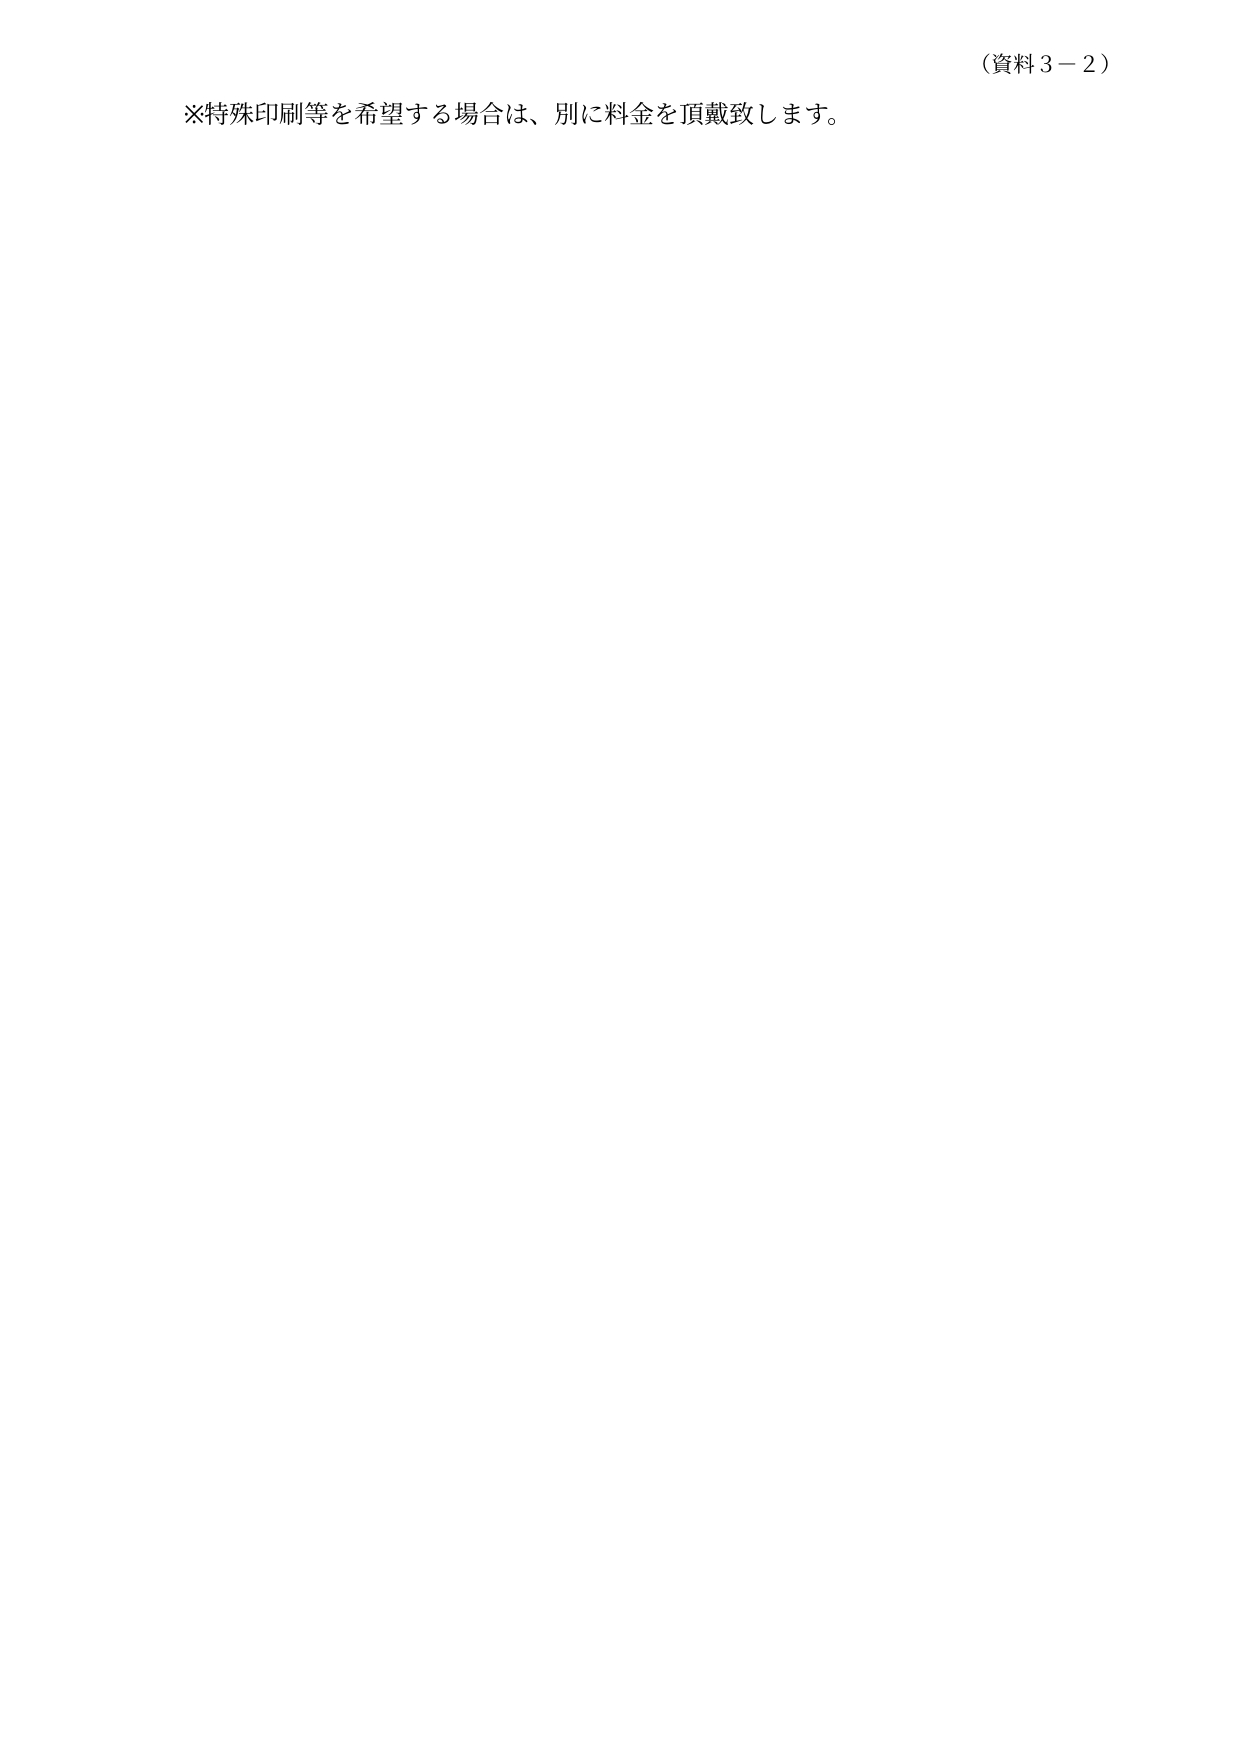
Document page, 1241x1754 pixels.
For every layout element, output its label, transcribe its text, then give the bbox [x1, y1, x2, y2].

text ※特殊印刷等を希望する場合は、別に料金を頂戴致します。 [162, 94, 1122, 130]
